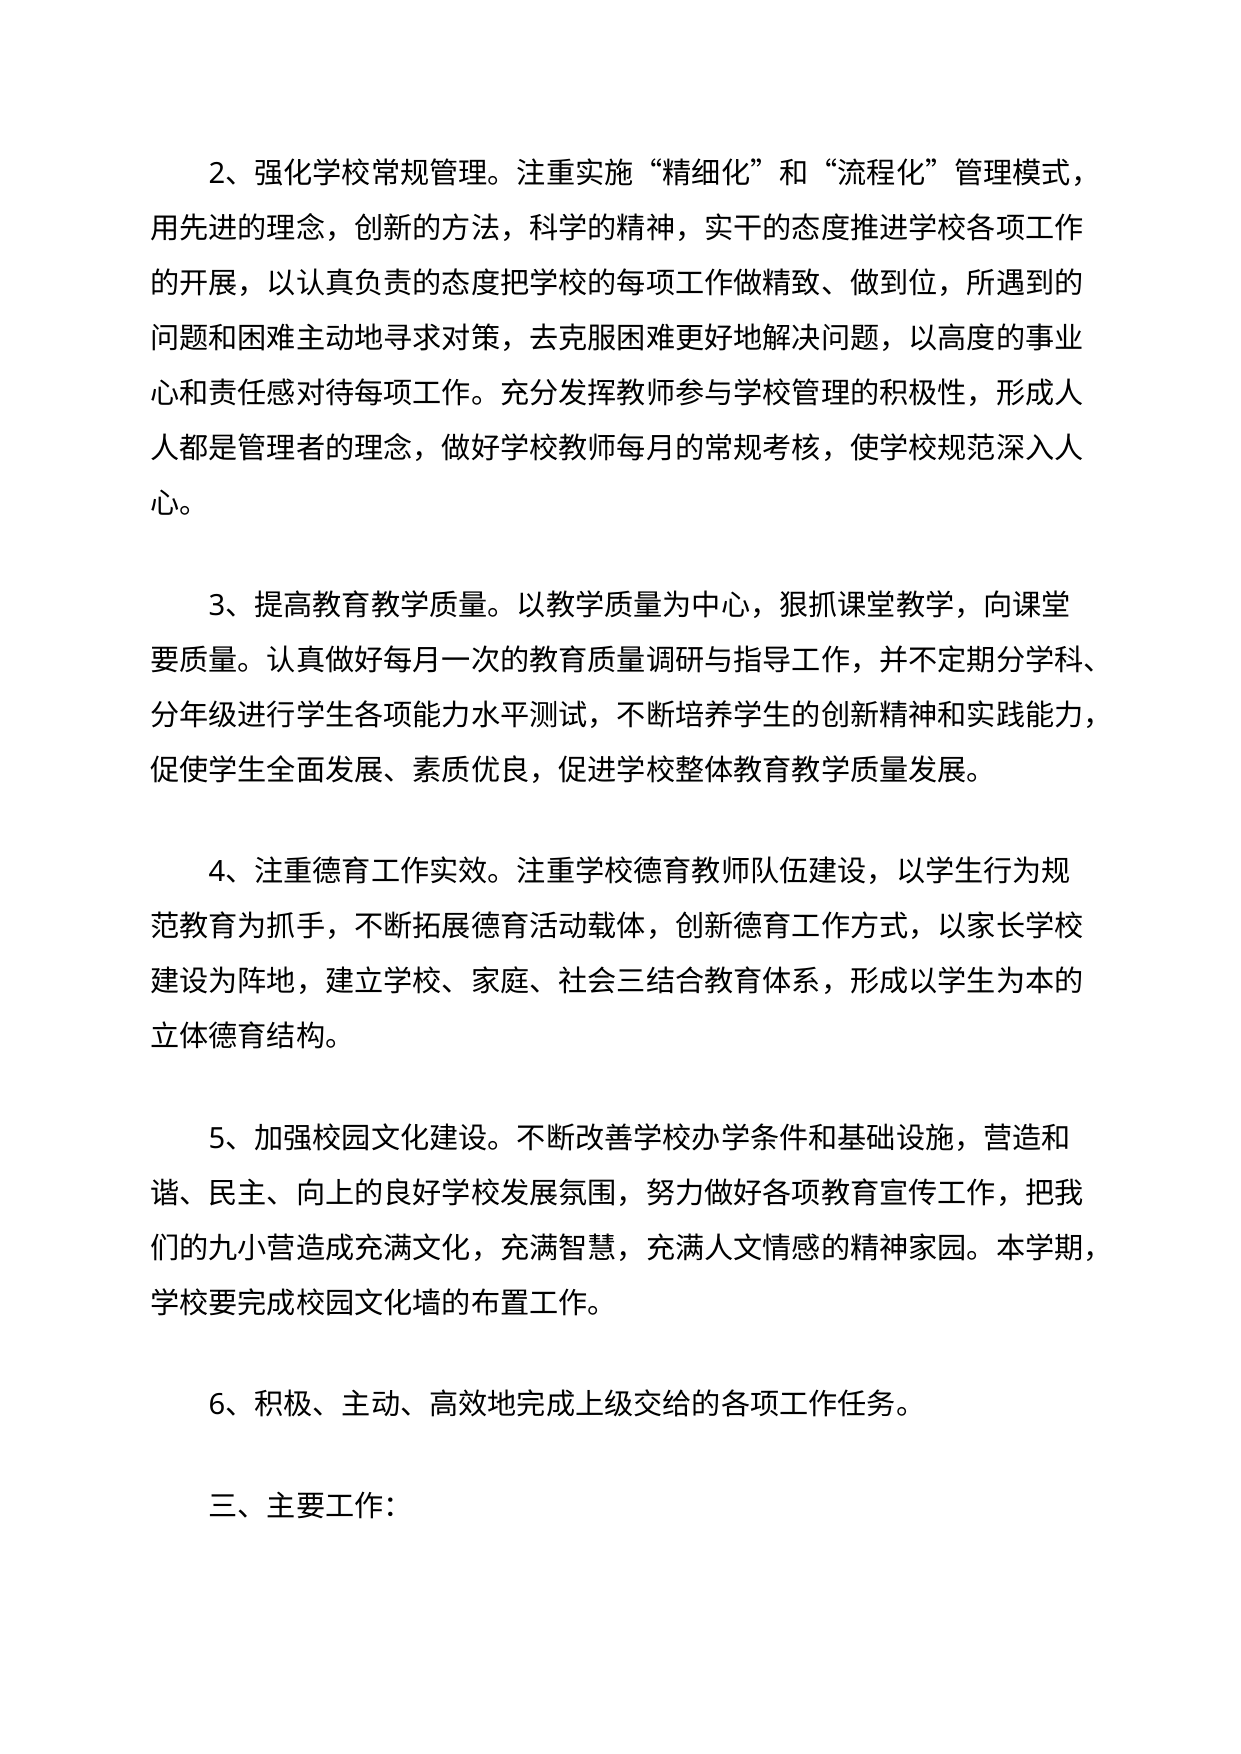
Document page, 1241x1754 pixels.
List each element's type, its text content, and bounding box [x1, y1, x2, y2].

text 三、主要工作： [150, 1483, 1090, 1525]
text 2、强化学校常规管理。注重实施“精细化”和“流程化”管理模式，用先进的理念，创新的方法，科学的精神，实干的态度推进学校各项工作的开展，以认真负责的态度把学校的每项工作做精致、做到位，所遇到的问题和困难主动地寻求对策，去克服困难更好地解决问题，以高度的事业心和责任感对待每项工作。充分发挥教师参与学校管理的积极性，形成人人都是管理者的理念，做好学校教师每月的常规考核，使学校规范深入人心。 [150, 150, 1090, 522]
text 4、注重德育工作实效。注重学校德育教师队伍建设，以学生行为规范教育为抓手，不断拓展德育活动载体，创新德育工作方式，以家长学校建设为阵地，建立学校、家庭、社会三结合教育体系，形成以学生为本的立体德育结构。 [150, 848, 1090, 1055]
text 3、提高教育教学质量。以教学质量为中心，狠抓课堂教学，向课堂要质量。认真做好每月一次的教育质量调研与指导工作，并不定期分学科、分年级进行学生各项能力水平测试，不断培养学生的创新精神和实践能力，促使学生全面发展、素质优良，促进学校整体教育教学质量发展。 [150, 581, 1090, 788]
text 6、积极、主动、高效地完成上级交给的各项工作任务。 [150, 1381, 1090, 1423]
text 5、加强校园文化建设。不断改善学校办学条件和基础设施，营造和谐、民主、向上的良好学校发展氛围，努力做好各项教育宣传工作，把我们的九小营造成充满文化，充满智慧，充满人文情感的精神家园。本学期，学校要完成校园文化墙的布置工作。 [150, 1114, 1090, 1321]
